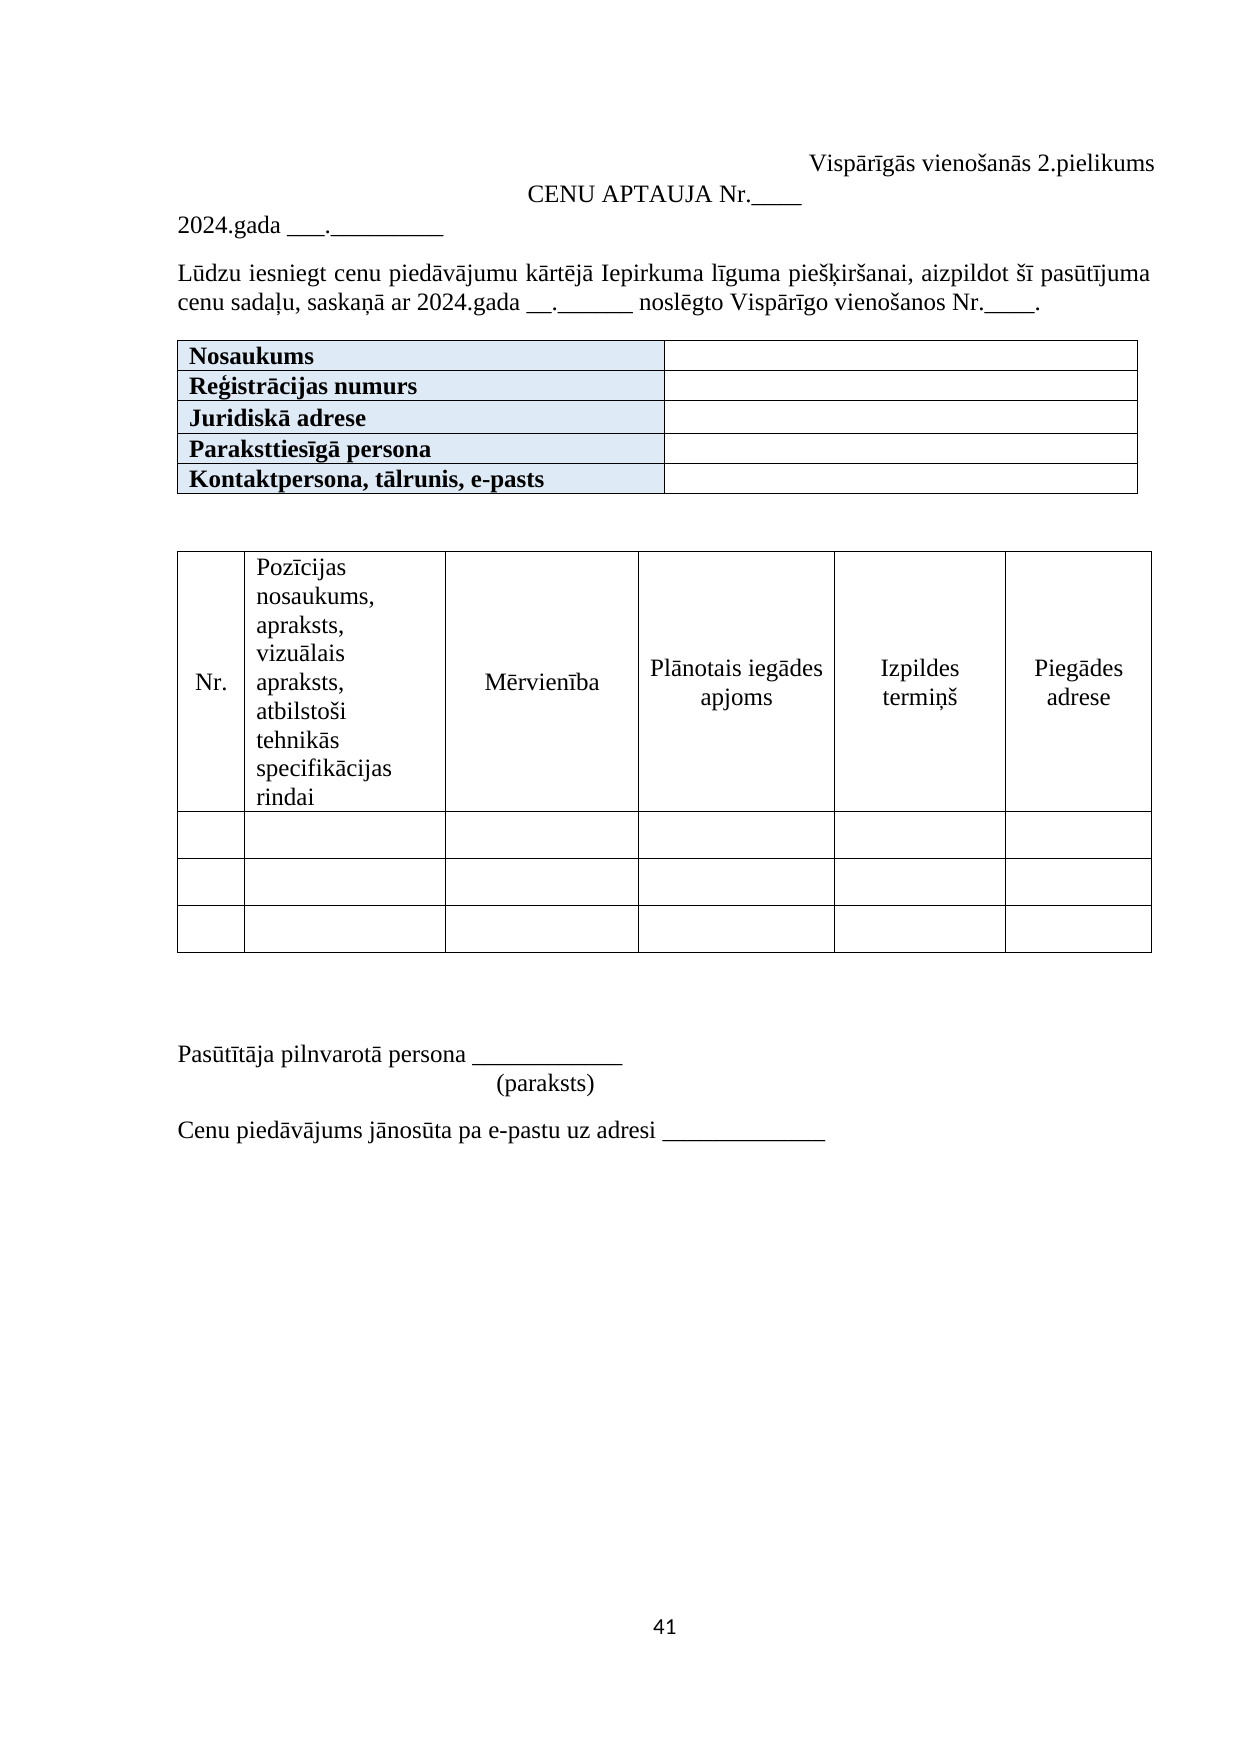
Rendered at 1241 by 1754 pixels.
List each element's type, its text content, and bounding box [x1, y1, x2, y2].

table_header Nosaukums [178, 341, 664, 370]
table_cell [835, 859, 1005, 905]
table_cell [446, 859, 638, 905]
table_cell [1006, 812, 1151, 858]
table_header Izpildes termiņš [835, 552, 1005, 811]
text 2024.gada ___._________ [177, 210, 1152, 239]
table_cell [178, 906, 244, 952]
table_cell [665, 401, 1137, 433]
table_cell Kontaktpersona, tālrunis, e-pasts [178, 464, 664, 493]
table_cell [639, 906, 834, 952]
table_header Mērvienība [446, 552, 638, 811]
text Cenu piedāvājums jānosūta pa e-pastu uz adresi _____________ [177, 1115, 1152, 1144]
table_cell [1006, 859, 1151, 905]
text Lūdzu iesniegt cenu piedāvājumu kārtējā Iepirkuma līguma piešķiršanai, aizpildot šī pasūtījuma cenu sadaļu, saskaņā ar 2024.gada __.______ noslēgto Vispārīgo vienošanos Nr.____. [177, 258, 1152, 315]
table_cell [245, 906, 445, 952]
table_cell [446, 906, 638, 952]
table_cell [835, 812, 1005, 858]
table_cell Reģistrācijas numurs [178, 371, 664, 400]
subtitle Vispārīgās vienošanās 2.pielikums [177, 148, 1155, 177]
text Pasūtītāja pilnvarotā persona ____________ [177, 1039, 1152, 1068]
table_header Nr. [178, 552, 244, 811]
table_header Pozīcijas nosaukums, apraksts, vizuālais apraksts, atbilstoši tehnikās specifikācijas rindai [245, 552, 445, 811]
table_header Plānotais iegādes apjoms [639, 552, 834, 811]
table_cell [1006, 906, 1151, 952]
table_cell Paraksttiesīgā persona [178, 434, 664, 463]
table_cell [665, 371, 1137, 400]
table_cell [665, 434, 1137, 463]
table_cell [245, 859, 445, 905]
table_cell Juridiskā adrese [178, 401, 664, 433]
table_cell [446, 812, 638, 858]
table_cell [245, 812, 445, 858]
table_cell [639, 859, 834, 905]
table_cell [178, 859, 244, 905]
text (paraksts) [177, 1068, 1152, 1096]
table_cell [835, 906, 1005, 952]
table_cell [639, 812, 834, 858]
table_cell [178, 812, 244, 858]
table_cell [665, 464, 1137, 493]
table_header [665, 341, 1137, 370]
subtitle CENU APTAUJA Nr.____ [177, 179, 1152, 208]
table_header Piegādes adrese [1006, 552, 1151, 811]
